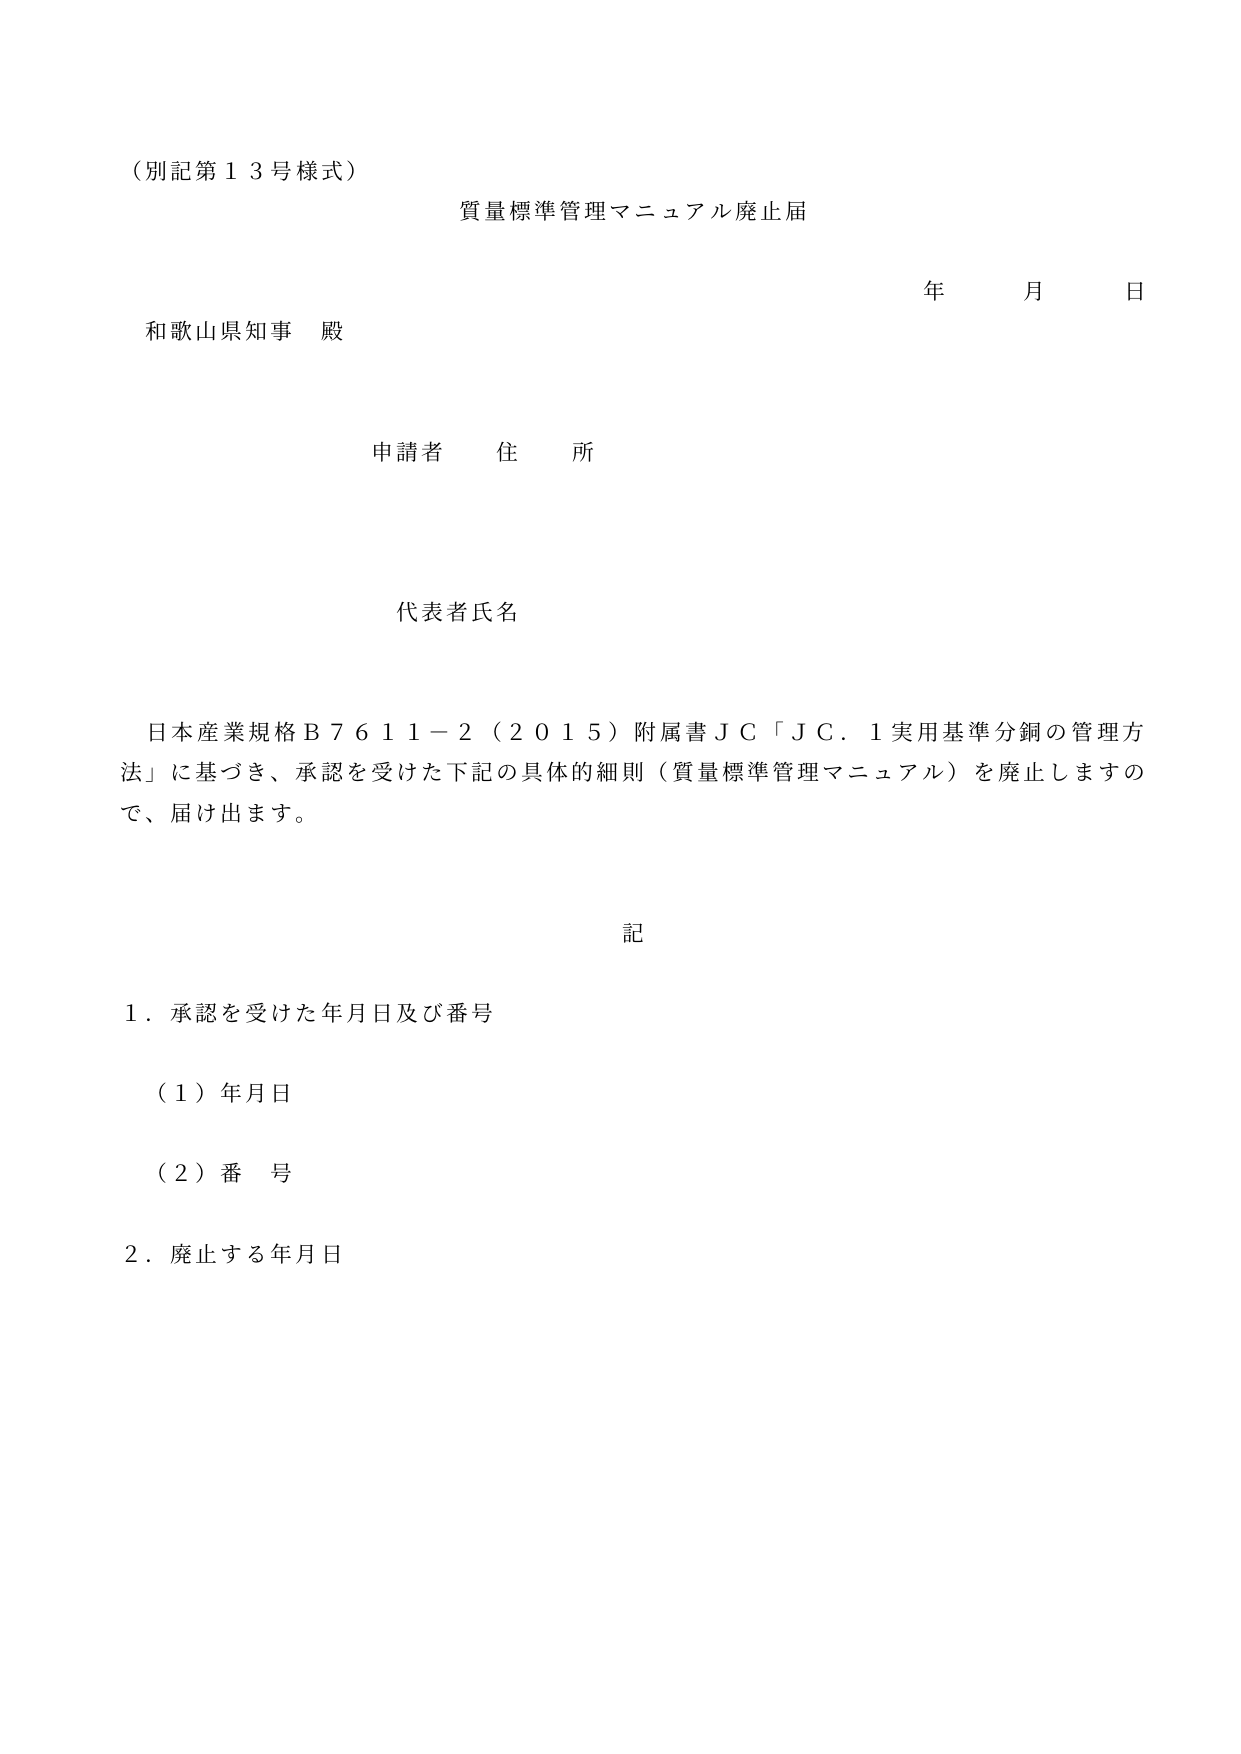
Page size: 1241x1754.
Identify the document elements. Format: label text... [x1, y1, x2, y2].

text 記 [120, 912, 1149, 952]
text （別記第１３号様式） [120, 150, 1149, 190]
text 年 月 日 [120, 270, 1149, 310]
text 申請者 住 所 [120, 431, 1149, 471]
text 和歌山県知事 殿 [120, 310, 1149, 350]
text １．承認を受けた年月日及び番号 [120, 992, 1149, 1032]
text 代表者氏名 [120, 591, 1149, 631]
text 日本産業規格Ｂ７６１１－２（２０１５）附属書ＪＣ「ＪＣ．１実用基準分銅の管理方法」に基づき、承認を受けた下記の具体的細則（質量標準管理マニュアル）を廃止しますので、届け出ます。 [120, 711, 1149, 832]
text （１）年月日 [120, 1072, 1149, 1112]
text ２．廃止する年月日 [120, 1233, 1149, 1273]
text （２）番 号 [120, 1152, 1149, 1192]
text 質量標準管理マニュアル廃止届 [120, 190, 1149, 230]
